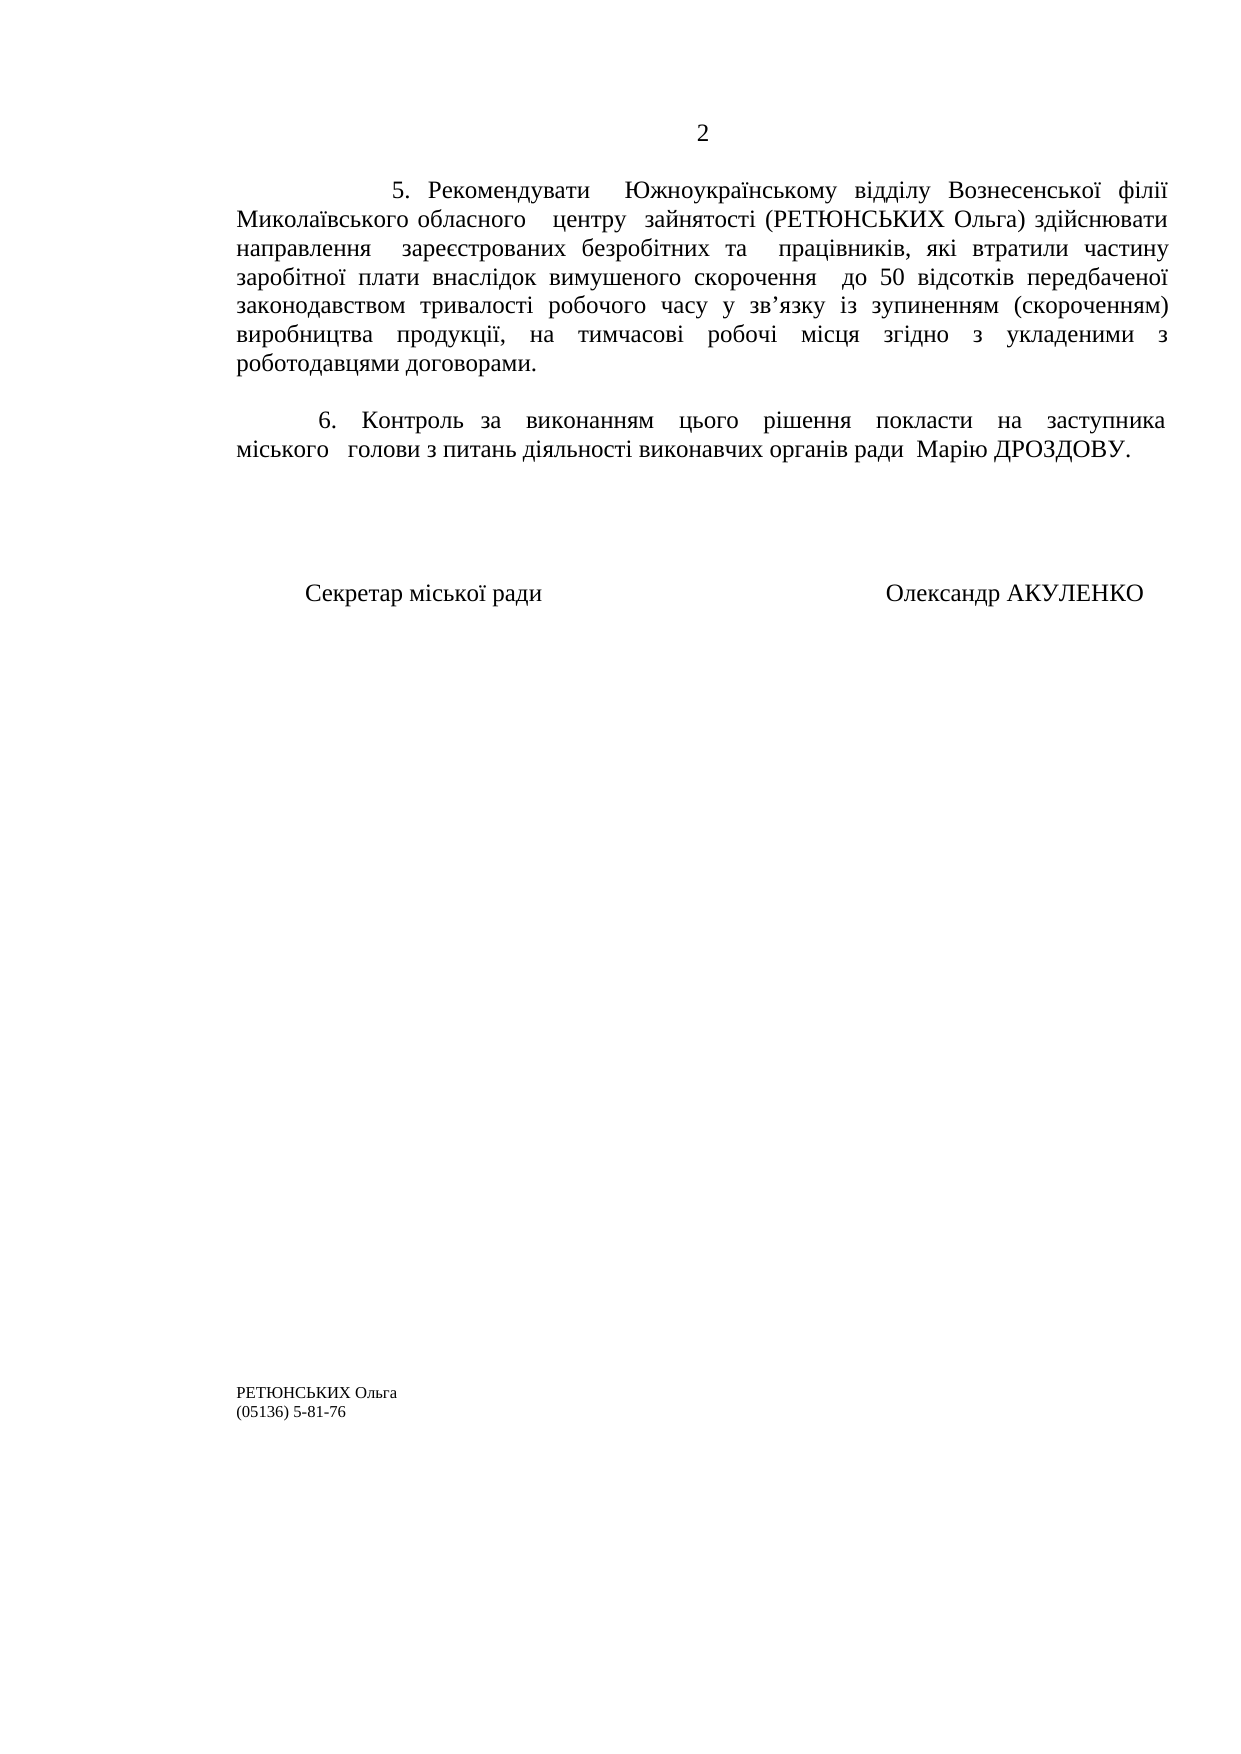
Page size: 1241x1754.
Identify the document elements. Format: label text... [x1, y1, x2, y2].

text (05136) 5-81-76 [236, 1402, 1169, 1421]
text РЕТЮНСЬКИХ Ольга [236, 1383, 1169, 1402]
text Секретар міської ради Олександр АКУЛЕНКО [236, 578, 1169, 607]
text 2 [236, 118, 1169, 147]
text 6. Контроль за виконанням цього рішення покласти на заступника міського голови з питань діяльності виконавчих органів ради Марію ДРОЗДОВУ. [236, 406, 1169, 463]
text 5. Рекомендувати Южноукраїнському відділу Вознесенської філії Миколаївського обласного центру зайнятості (РЕТЮНСЬКИХ Ольга) здійснювати направлення зареєстрованих безробітних та працівників, які втратили частину заробітної плати внаслідок вимушеного скорочення до 50 відсотків передбаченої законодавством тривалості робочого часу у зв’язку із зупиненням (скороченням) виробництва продукції, на тимчасові робочі місця згідно з укладеними з роботодавцями договорами. [236, 176, 1169, 377]
